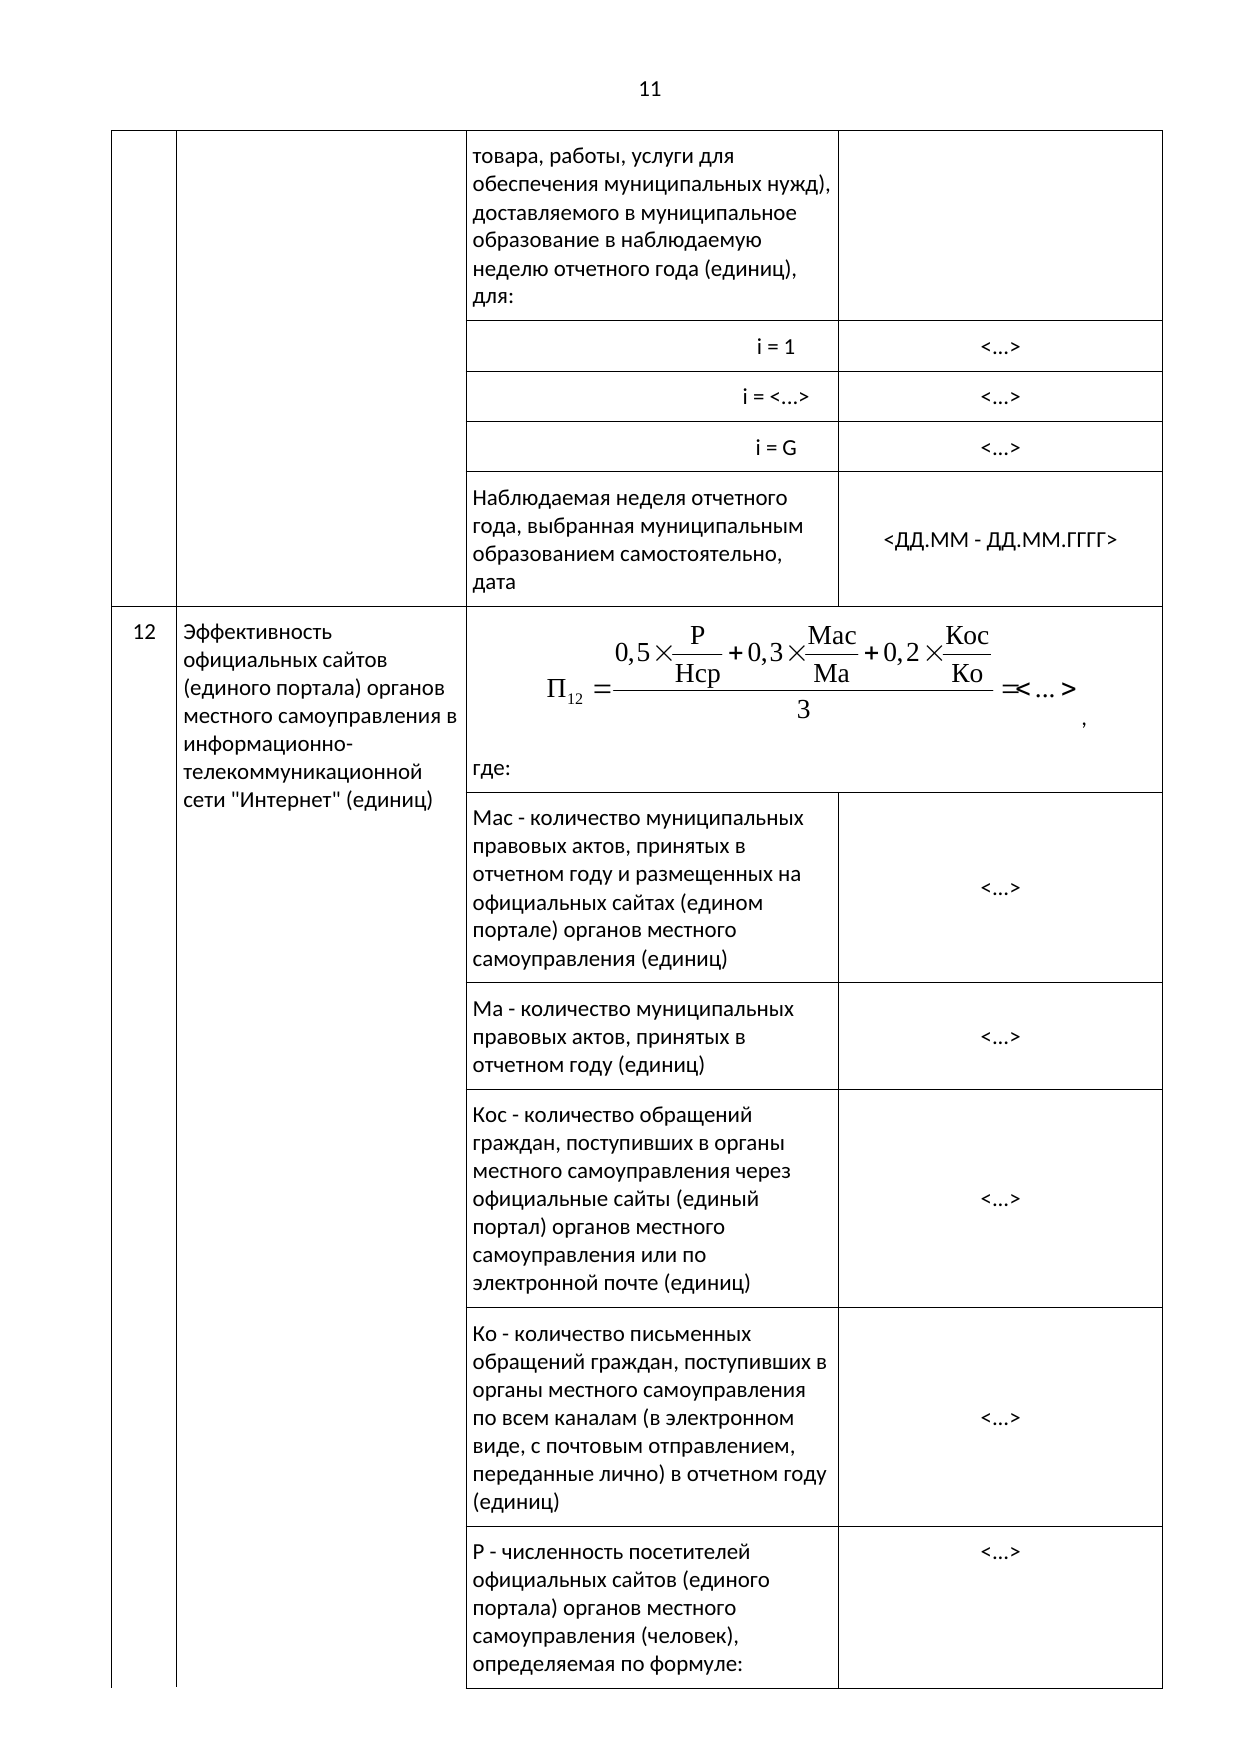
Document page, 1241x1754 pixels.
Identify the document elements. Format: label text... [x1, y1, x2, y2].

table_cell - [839, 131, 1162, 320]
table_cell i = <...> [714, 372, 838, 421]
table_cell <ДД.ММ - ДД.ММ.ГГГГ> [839, 472, 1162, 606]
table_cell , [467, 607, 1162, 742]
table_cell [177, 320, 466, 606]
table_cell Мас - количество муниципальных правовых актов, принятых в отчетном году и размещенных на официальных сайтах (едином портале) органов местного самоуправления (единиц) [467, 793, 838, 982]
table_cell <...> [839, 1090, 1162, 1307]
table_cell Ко - количество письменных обращений граждан, поступивших в органы местного самоуправления по всем каналам (в электронном виде, с почтовым отправлением, переданные лично) в отчетном году (единиц) [467, 1308, 838, 1526]
table_cell 12 [112, 607, 177, 1688]
table_cell Ма - количество муниципальных правовых актов, принятых в отчетном году (единиц) [467, 983, 838, 1089]
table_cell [467, 131, 838, 320]
table_cell Кос - количество обращений граждан, поступивших в органы местного самоуправления через официальные сайты (единый портал) органов местного самоуправления или по электронной почте (единиц) [467, 1090, 838, 1307]
table_cell <...> [839, 321, 1162, 371]
table_cell i = G [714, 422, 838, 471]
table_cell <...> [839, 372, 1162, 421]
table_cell Наблюдаемая неделя отчетного года, выбранная муниципальным образованием самостоятельно, дата [467, 472, 838, 606]
table_cell [467, 422, 714, 471]
table_cell <...> [839, 793, 1162, 982]
table_cell <...> [839, 1308, 1162, 1526]
table_cell <...> [839, 983, 1162, 1089]
table_cell i = 1 [714, 321, 838, 371]
table_cell Р - численность посетителей официальных сайтов (единого портала) органов местного самоуправления (человек), определяемая по формуле: [467, 1527, 838, 1688]
table_cell [112, 320, 176, 606]
table_cell [467, 372, 714, 421]
table_cell Эффективность официальных сайтов (единого портала) органов местного самоуправления в информационно-телекоммуникационной сети "Интернет" (единиц) [177, 607, 466, 1688]
table_cell <...> [839, 422, 1162, 471]
table_cell [467, 321, 714, 371]
table_cell где: [467, 742, 1162, 792]
table_cell <...> [839, 1527, 1162, 1688]
